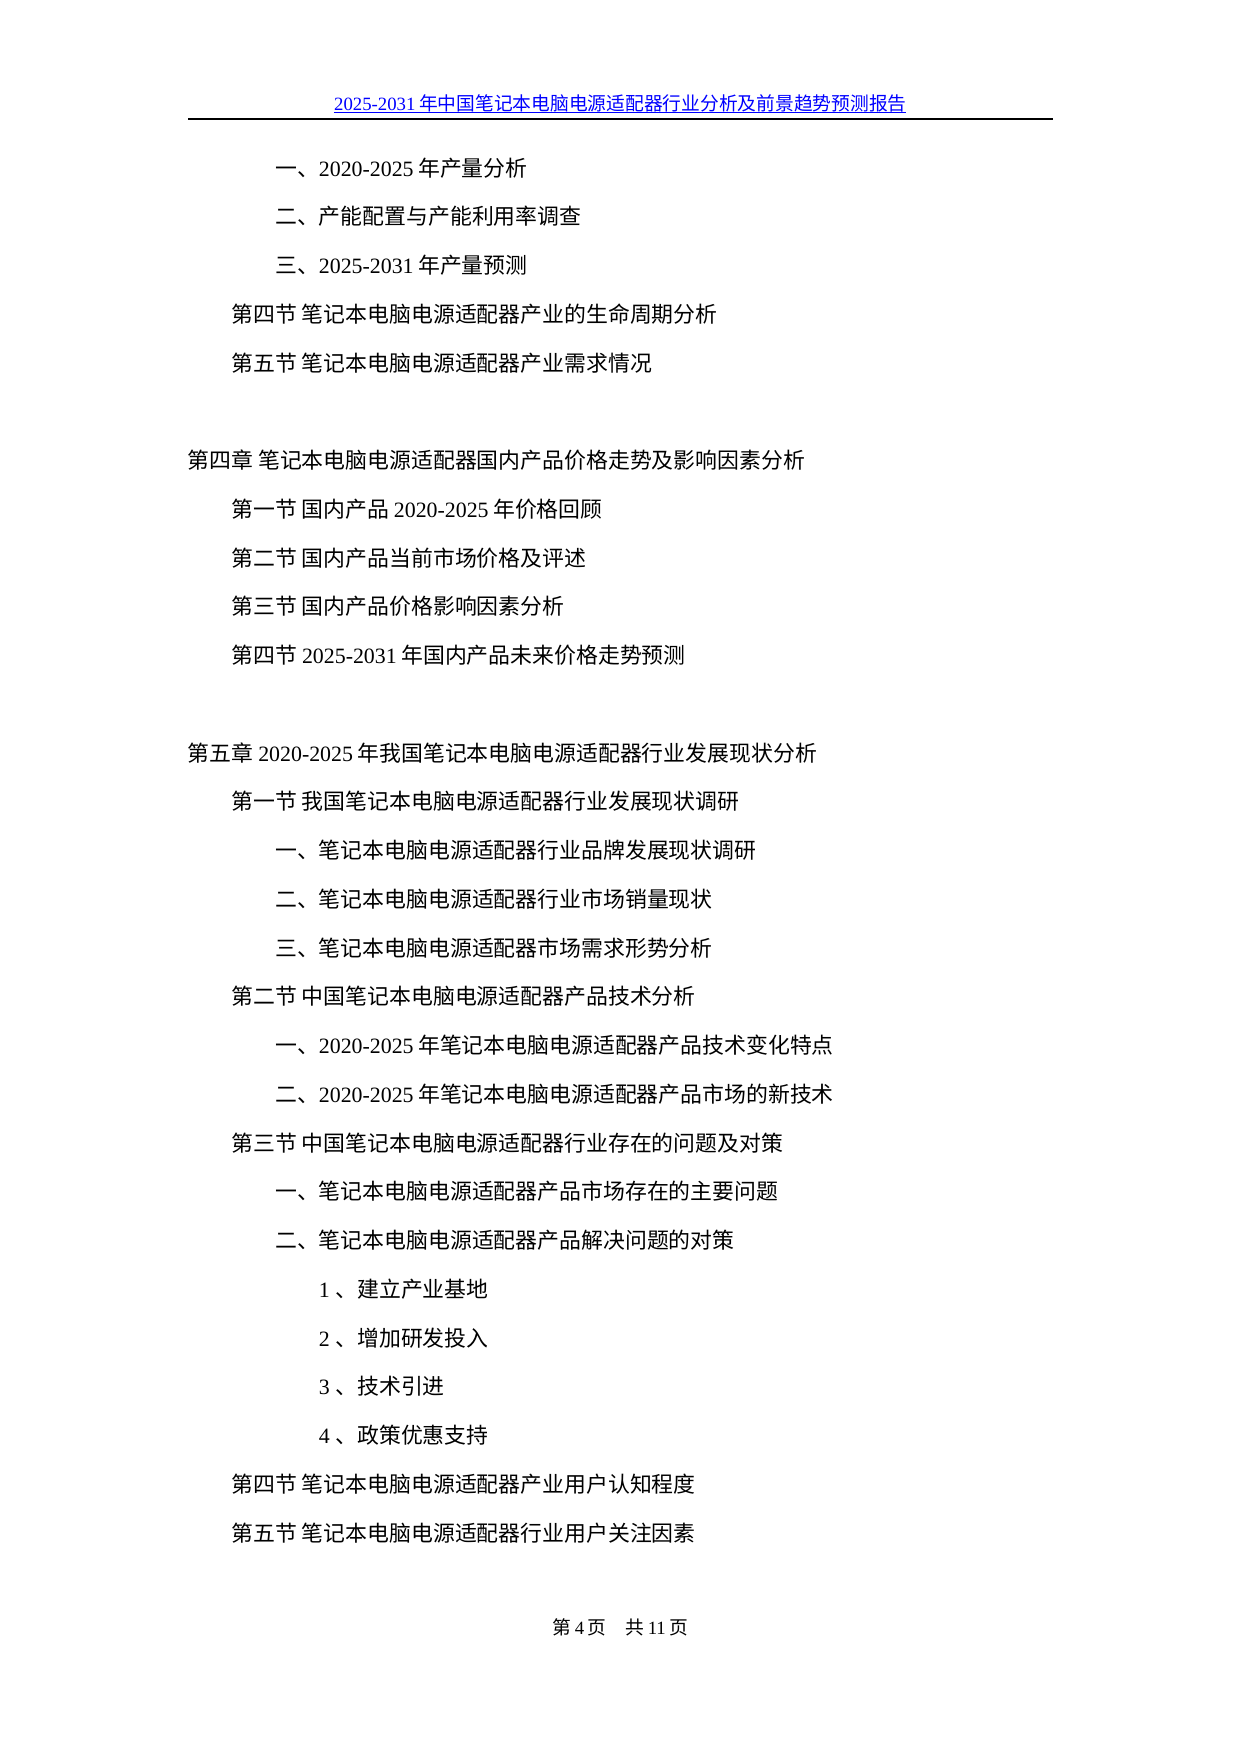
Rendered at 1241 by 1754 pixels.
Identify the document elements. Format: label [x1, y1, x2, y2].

text [187, 150, 1053, 1548]
